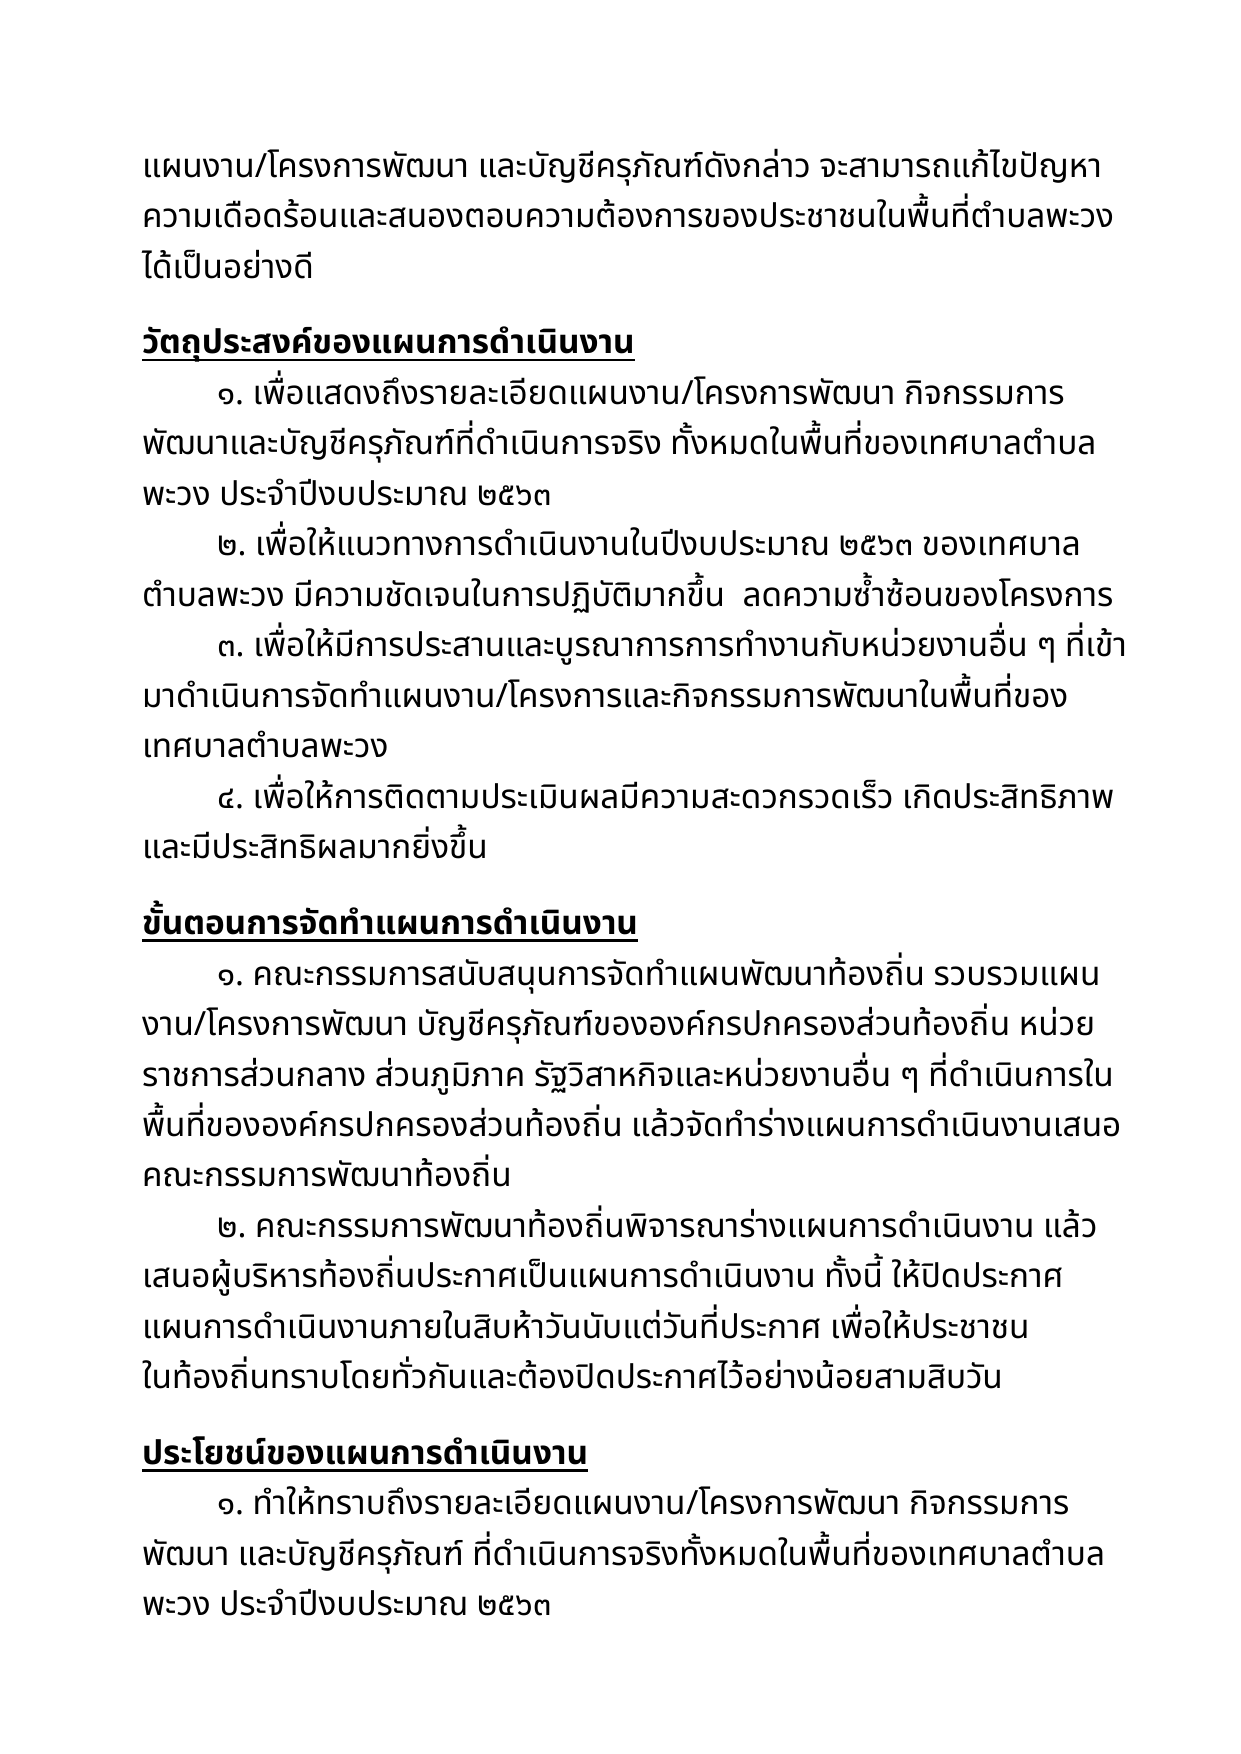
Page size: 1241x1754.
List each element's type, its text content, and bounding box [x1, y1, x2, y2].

text ๔. เพื่อให้การติดตามประเมินผลมีความสะดวกรวดเร็ว เกิดประสิทธิภาพ และมีประสิทธิผลมากยิ่งขึ้น [142, 773, 1134, 874]
text ประโยชน์ของแผนการดำเนินงาน [142, 1429, 1134, 1479]
text ๑. คณะกรรมการสนับสนุนการจัดทำแผนพัฒนาท้องถิ่น รวบรวมแผนงาน/โครงการพัฒนา บัญชีครุภัณฑ์ขององค์กรปกครองส่วนท้องถิ่น หน่วยราชการส่วนกลาง ส่วนภูมิภาค รัฐวิสาหกิจและหน่วยงานอื่น ๆ ที่ดำเนินการในพื้นที่ขององค์กรปกครองส่วนท้องถิ่น แล้วจัดทำร่างแผนการดำเนินงานเสนอคณะกรรมการพัฒนาท้องถิ่น [142, 949, 1134, 1202]
text ๒. เพื่อให้แนวทางการดำเนินงานในปีงบประมาณ ๒๕๖๓ ของเทศบาลตำบลพะวง มีความชัดเจนในการปฏิบัติมากขึ้น ลดความซ้ำซ้อนของโครงการ [142, 520, 1134, 621]
subtitle ขั้นตอนการจัดทำแผนการดำเนินงาน [142, 899, 1134, 949]
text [142, 142, 1134, 293]
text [142, 1479, 1134, 1631]
text ๑. เพื่อแสดงถึงรายละเอียดแผนงาน/โครงการพัฒนา กิจกรรมการพัฒนาและบัญชีครุภัณฑ์ที่ดำเนินการจริง ทั้งหมดในพื้นที่ของเทศบาลตำบลพะวง ประจำปีงบประมาณ ๒๕๖๓ [142, 369, 1134, 520]
subtitle วัตถุประสงค์ของแผนการดำเนินงาน [142, 318, 1134, 369]
text ๓. เพื่อให้มีการประสานและบูรณาการการทำงานกับหน่วยงานอื่น ๆ ที่เข้ามาดำเนินการจัดทำแผนงาน/โครงการและกิจกรรมการพัฒนาในพื้นที่ของเทศบาลตำบลพะวง [142, 621, 1134, 773]
text ๒. คณะกรรมการพัฒนาท้องถิ่นพิจารณาร่างแผนการดำเนินงาน แล้วเสนอผู้บริหารท้องถิ่นประกาศเป็นแผนการดำเนินงาน ทั้งนี้ ให้ปิดประกาศแผนการดำเนินงานภายในสิบห้าวันนับแต่วันที่ประกาศ เพื่อให้ประชาชน ในท้องถิ่นทราบโดยทั่วกันและต้องปิดประกาศไว้อย่างน้อยสามสิบวัน [142, 1202, 1134, 1404]
